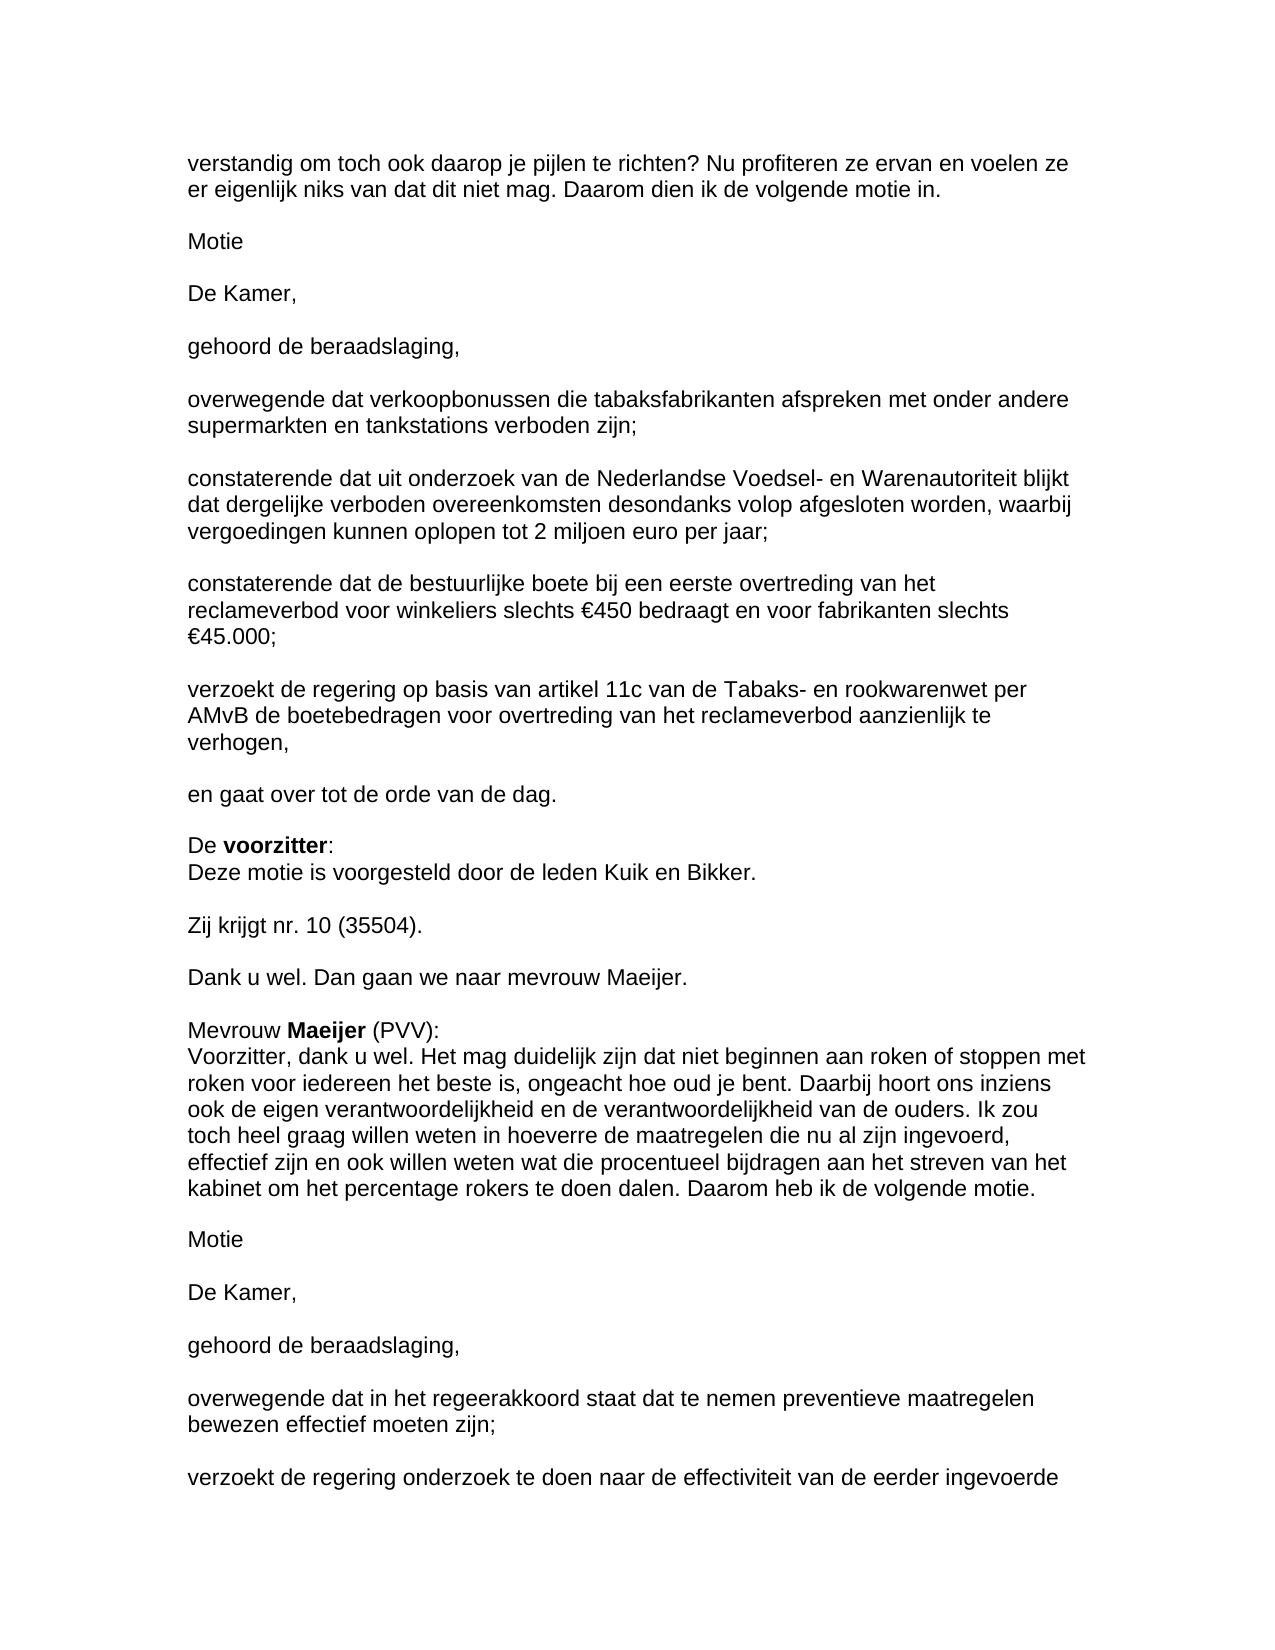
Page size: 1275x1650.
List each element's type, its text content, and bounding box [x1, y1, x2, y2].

text Motie De Kamer, gehoord de beraadslaging, overwegende dat verkoopbonussen die tabaksfabrikanten afspreken met onder andere supermarkten en tankstations verboden zijn; constaterende dat uit onderzoek van de Nederlandse Voedsel- en Warenautoriteit blijkt dat dergelijke verboden overeenkomsten desondanks volop afgesloten worden, waarbij vergoedingen kunnen oplopen tot 2 miljoen euro per jaar; constaterende dat de bestuurlijke boete bij een eerste overtreding van het reclameverbod voor winkeliers slechts €450 bedraagt en voor fabrikanten slechts €45.000; verzoekt de regering op basis van artikel 11c van de Tabaks- en rookwarenwet per AMvB de boetebedragen voor overtreding van het reclameverbod aanzienlijk te verhogen, en gaat over tot de orde van de dag. [187, 228, 1087, 807]
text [187, 1226, 1087, 1490]
text De voorzitter: Deze motie is voorgesteld door de leden Kuik en Bikker. Zij krijgt nr. 10 (35504). Dank u wel. Dan gaan we naar mevrouw Maeijer. Mevrouw Maeijer (PVV): Voorzitter, dank u wel. Het mag duidelijk zijn dat niet beginnen aan roken of stoppen met roken voor iedereen het beste is, ongeacht hoe oud je bent. Daarbij hoort ons inziens ook de eigen verantwoordelijkheid en de verantwoordelijkheid van de ouders. Ik zou toch heel graag willen weten in hoeverre de maatregelen die nu al zijn ingevoerd, effectief zijn en ook willen weten wat die procentueel bijdragen aan het streven van het kabinet om het percentage rokers te doen dalen. Daarom heb ik de volgende motie. [187, 832, 1087, 1201]
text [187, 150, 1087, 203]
